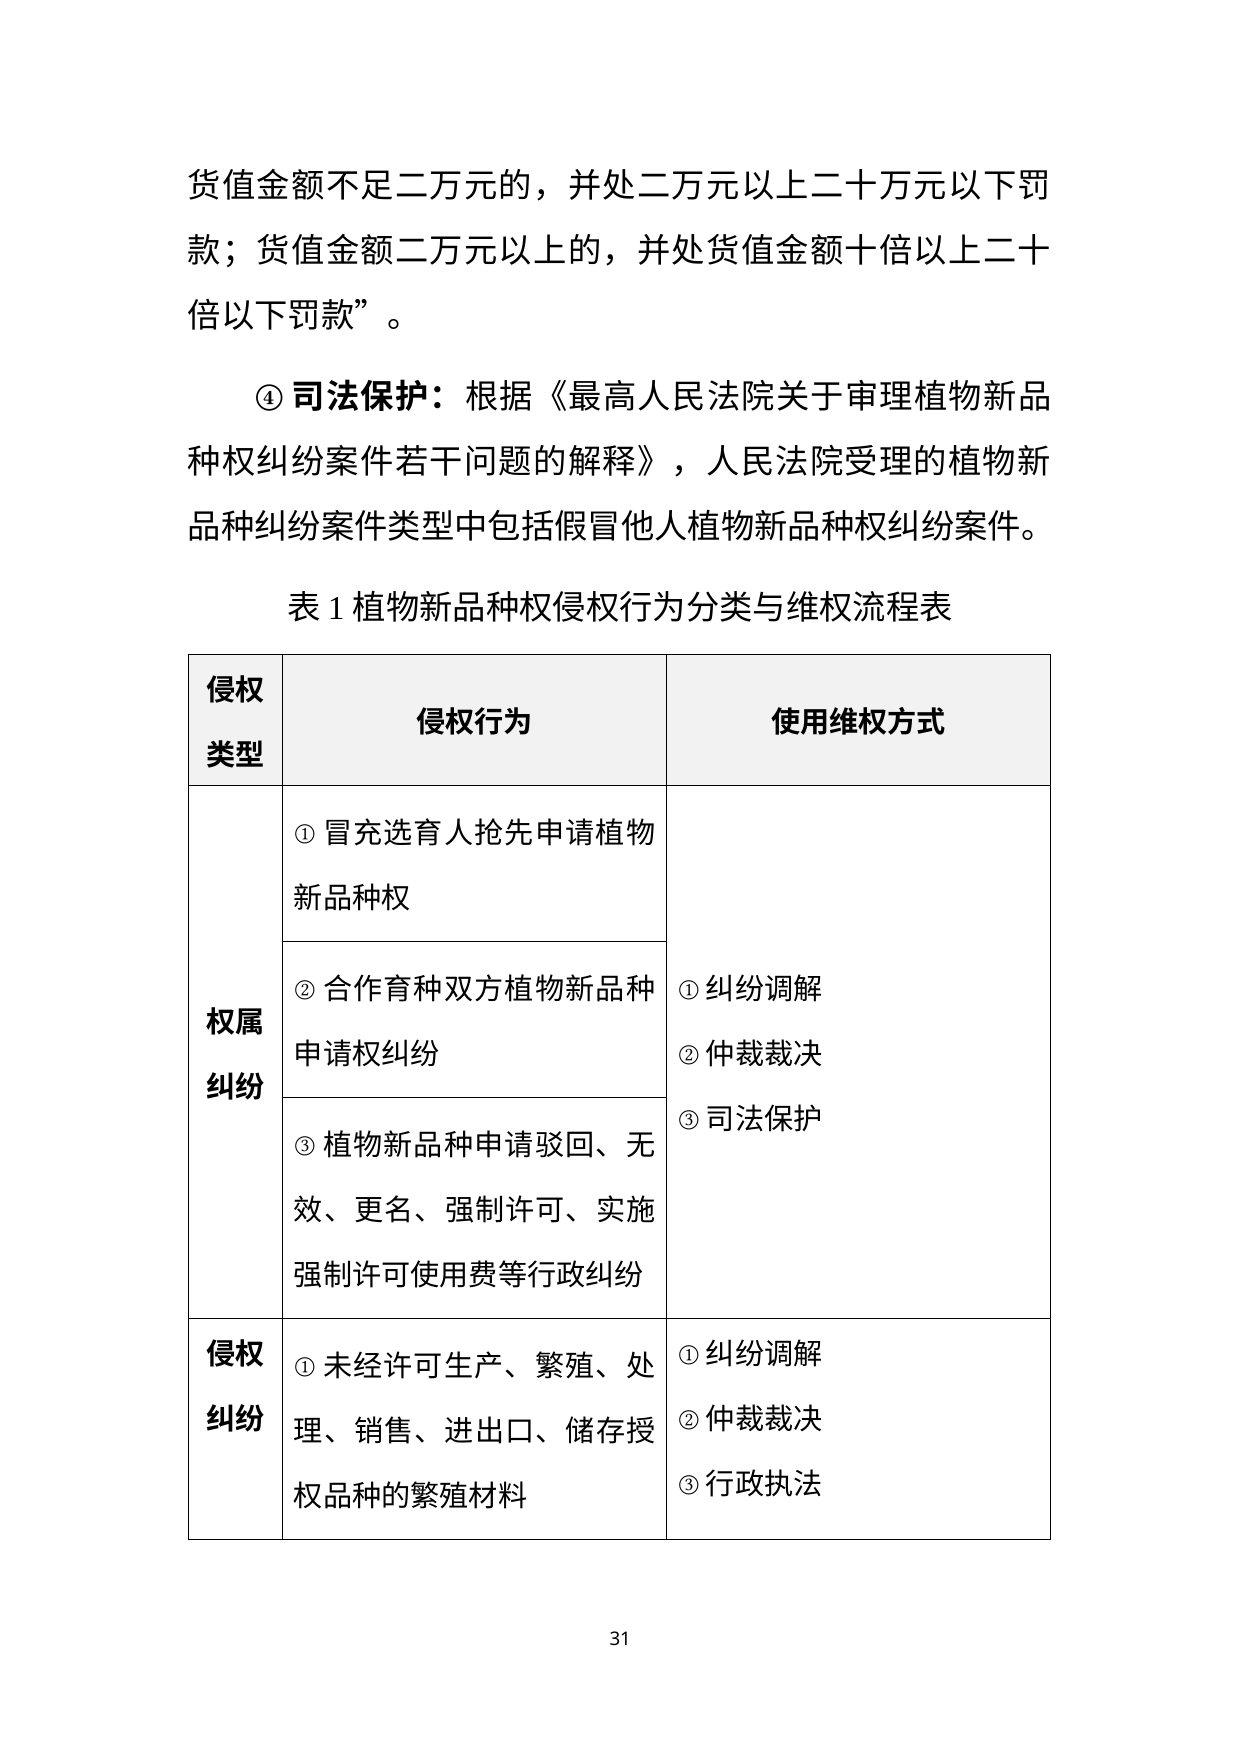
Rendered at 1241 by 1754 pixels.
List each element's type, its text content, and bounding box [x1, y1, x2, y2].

table_cell ①纠纷调解 ②仲裁裁决 ③司法保护 [667, 786, 1050, 1318]
table_header 侵权类型 [189, 655, 282, 785]
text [187, 150, 1053, 345]
table_cell ①未经许可生产、繁殖、处理、销售、进出口、储存授权品种的繁殖材料 [283, 1319, 666, 1539]
table_cell 侵权纠纷 [189, 1319, 282, 1539]
table_cell 权属纠纷 [189, 786, 282, 1318]
table_cell ①纠纷调解 ②仲裁裁决 ③行政执法 ④司法保护 [667, 1319, 1050, 1539]
text 表1 植物新品种权侵权行为分类与维权流程表 [187, 572, 1053, 637]
text ④司法保护：根据《最高人民法院关于审理植物新品种权纠纷案件若干问题的解释》，人民法院受理的植物新品种纠纷案件类型中包括假冒他人植物新品种权纠纷案件。 [187, 361, 1053, 556]
table_cell ②合作育种双方植物新品种申请权纠纷 [283, 942, 666, 1097]
table_header 使用维权方式 [667, 655, 1050, 785]
table_cell ①冒充选育人抢先申请植物新品种权 [283, 786, 666, 941]
table_cell ③植物新品种申请驳回、无效、更名、强制许可、实施强制许可使用费等行政纠纷 [283, 1098, 666, 1318]
table_header 侵权行为 [283, 655, 666, 785]
